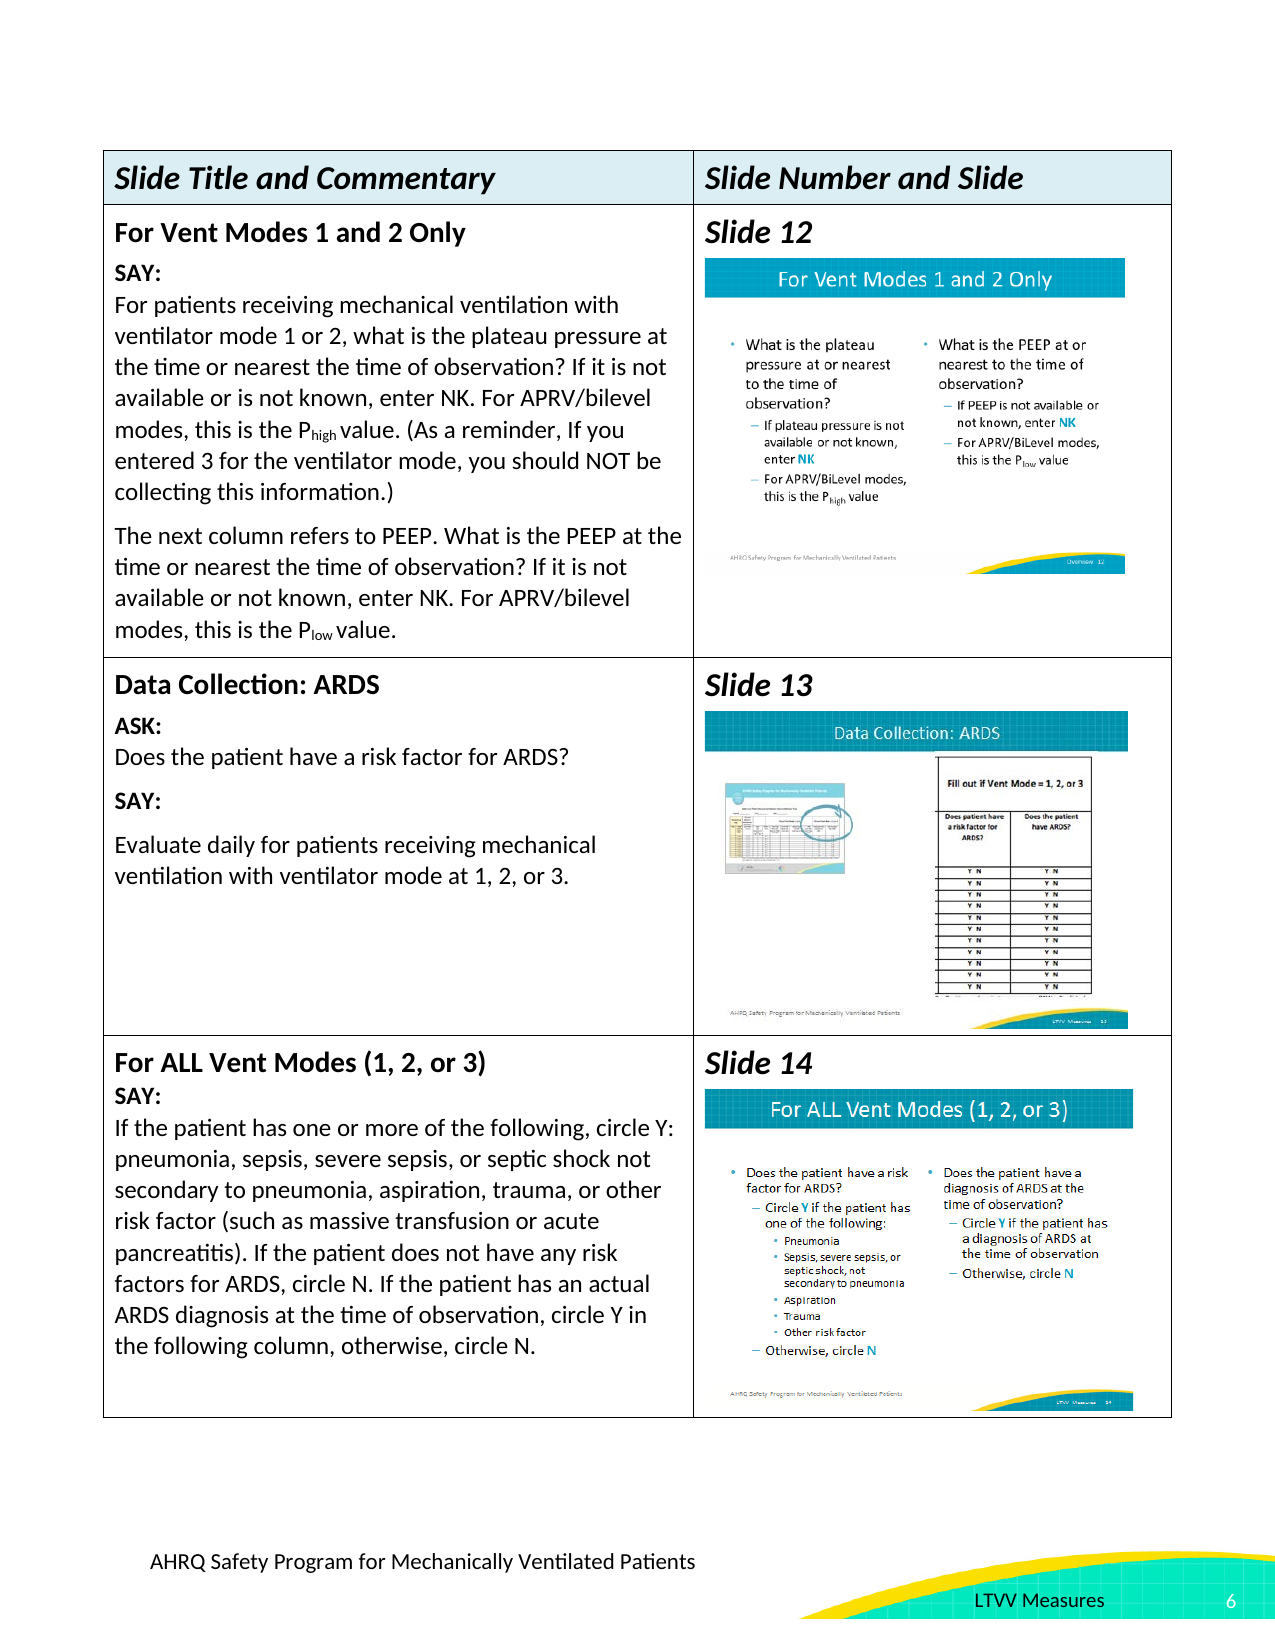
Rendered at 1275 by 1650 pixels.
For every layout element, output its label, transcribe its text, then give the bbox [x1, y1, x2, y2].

table_cell Slide 13 [694, 658, 1171, 1035]
picture [817, 271, 825, 286]
picture [704, 1089, 1134, 1411]
picture [704, 298, 1125, 574]
picture [891, 278, 897, 285]
picture [951, 276, 960, 286]
table_cell Slide 12 [694, 205, 1171, 657]
picture [870, 272, 880, 286]
picture [780, 272, 786, 286]
picture [865, 272, 870, 286]
picture [789, 276, 798, 286]
table_cell Data Collection: ARDS ASK: Does the patient have a risk factor for ARDS? SAY: Evaluate daily for patients receiving mechanical ventilation with ventilator mode at 1, 2, or 3. [104, 658, 693, 1035]
picture [10, 1543, 1275, 1619]
table_header Slide Title and Commentary [104, 151, 693, 204]
picture [908, 276, 917, 285]
picture [827, 276, 847, 286]
table_header Slide Number and Slide [694, 151, 1171, 204]
picture [704, 711, 1128, 1029]
picture [1026, 276, 1035, 286]
picture [963, 276, 972, 286]
table_cell For Vent Modes 1 and 2 Only SAY: For patients receiving mechanical ventilation with ventilator mode 1 or 2, what is the plateau pressure at the time or nearest the time of observation? If it is not available or is not known, enter NK. For APRV/bilevel modes, this is the Phigh value. (As a reminder, If you entered 3 for the ventilator mode, you should NOT be collecting this information.) The next column refers to PEEP. What is the PEEP at the time or nearest the time of observation? If it is not available or not known, enter NK. For APRV/bilevel modes, this is the Plow value. [104, 205, 693, 657]
table_cell Slide 14 [694, 1036, 1171, 1417]
picture [802, 276, 807, 285]
picture [1011, 275, 1023, 286]
picture [850, 272, 856, 286]
table_cell For ALL Vent Modes (1, 2, or 3) SAY: If the patient has one or more of the following, circle Y: pneumonia, sepsis, severe sepsis, or septic shock not secondary to pneumonia, aspiration, trauma, or other risk factor (such as massive transfusion or acute pancreatitis). If the patient does not have any risk factors for ARDS, circle N. If the patient has an actual ARDS diagnosis at the time of observation, circle Y in the following column, otherwise, circle N. [104, 1036, 693, 1417]
